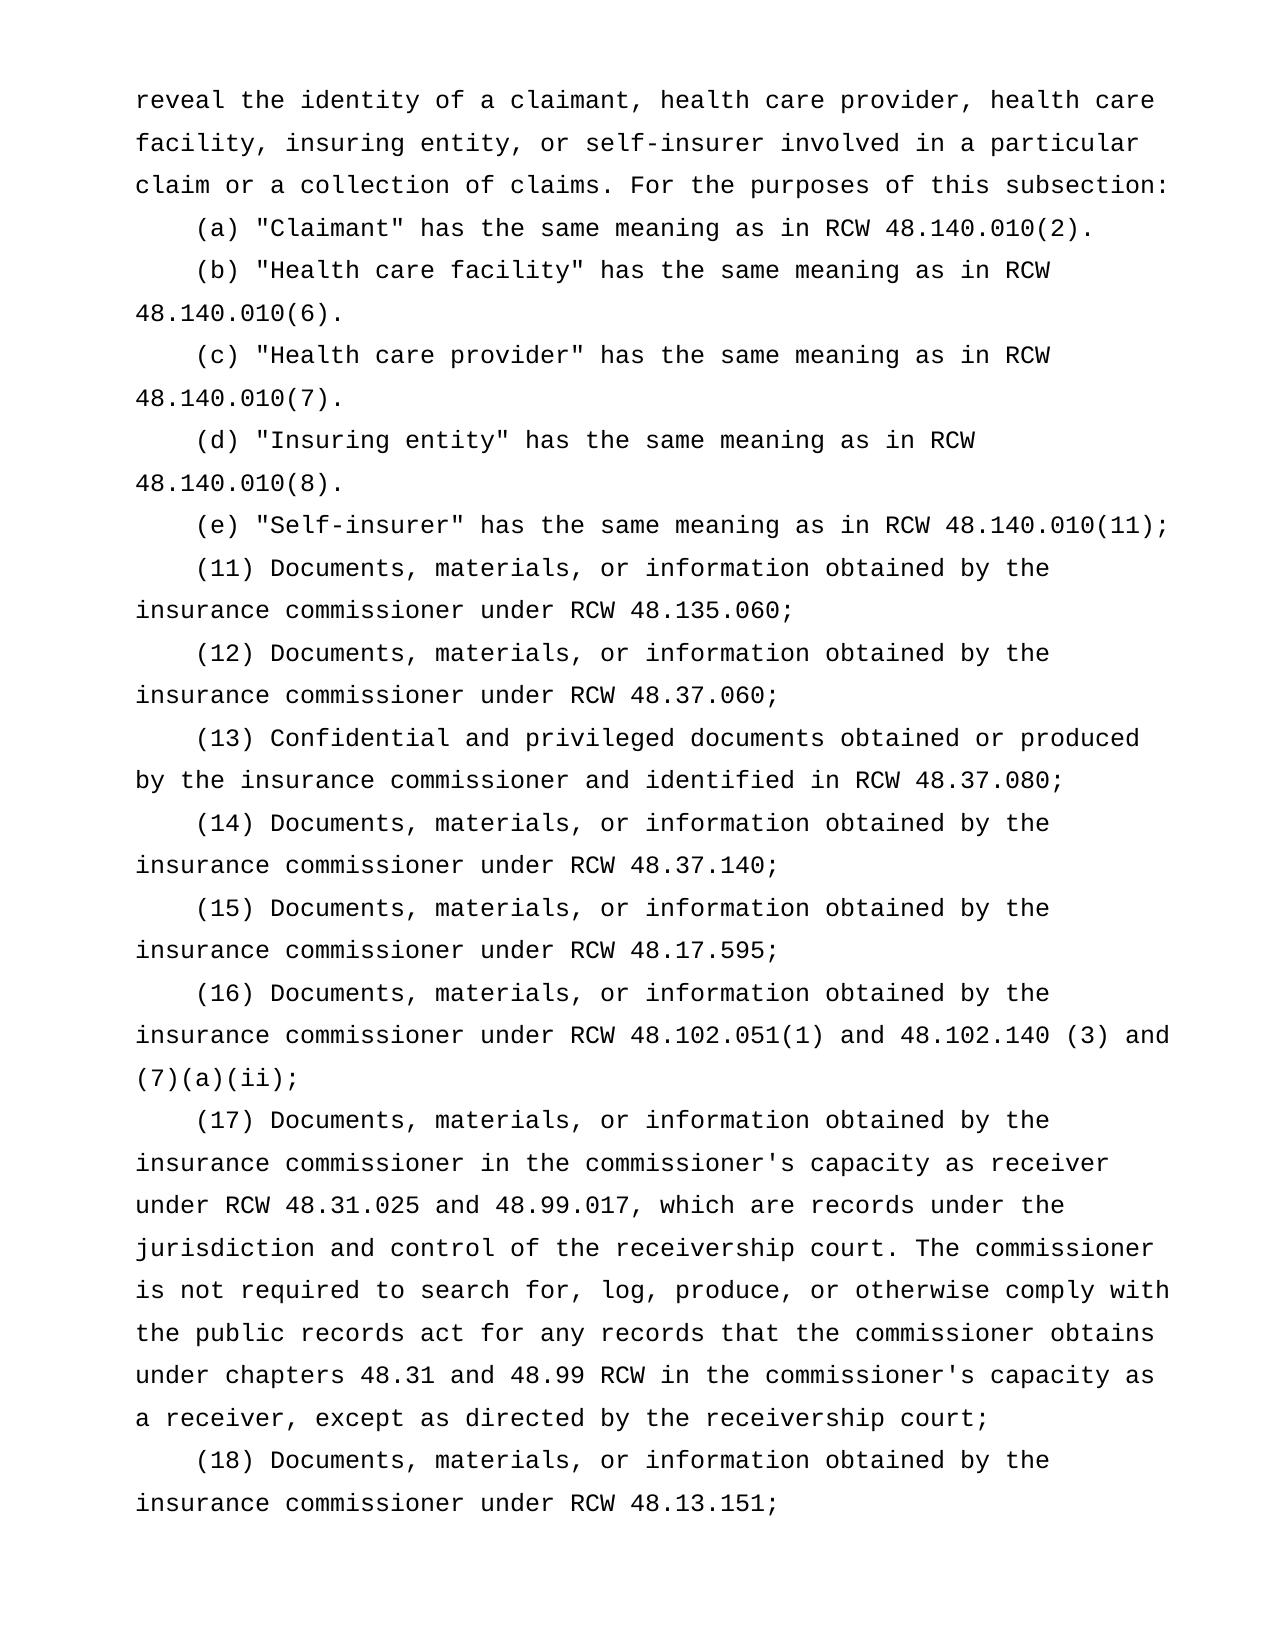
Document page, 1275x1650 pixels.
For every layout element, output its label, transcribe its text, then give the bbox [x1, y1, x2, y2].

text (b) "Health care facility" has the same meaning as in RCW 48.140.010(6). [135, 245, 1170, 330]
text (c) "Health care provider" has the same meaning as in RCW 48.140.010(7). [135, 330, 1170, 415]
text (18) Documents, materials, or information obtained by the insurance commissioner under RCW 48.13.151; [135, 1435, 1170, 1520]
text (17) Documents, materials, or information obtained by the insurance commissioner in the commissioner's capacity as receiver under RCW 48.31.025 and 48.99.017, which are records under the jurisdiction and control of the receivership court. The commissioner is not required to search for, log, produce, or otherwise comply with the public records act for any records that the commissioner obtains under chapters 48.31 and 48.99 RCW in the commissioner's capacity as a receiver, except as directed by the receivership court; [135, 1095, 1170, 1435]
text (16) Documents, materials, or information obtained by the insurance commissioner under RCW 48.102.051(1) and 48.102.140 (3) and (7)(a)(ii); [135, 967, 1170, 1095]
text (13) Confidential and privileged documents obtained or produced by the insurance commissioner and identified in RCW 48.37.080; [135, 712, 1170, 797]
text (11) Documents, materials, or information obtained by the insurance commissioner under RCW 48.135.060; [135, 542, 1170, 627]
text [135, 75, 1170, 202]
text (14) Documents, materials, or information obtained by the insurance commissioner under RCW 48.37.140; [135, 797, 1170, 882]
text (d) "Insuring entity" has the same meaning as in RCW 48.140.010(8). [135, 415, 1170, 500]
text (e) "Self-insurer" has the same meaning as in RCW 48.140.010(11); [135, 500, 1170, 542]
text (12) Documents, materials, or information obtained by the insurance commissioner under RCW 48.37.060; [135, 627, 1170, 712]
text (15) Documents, materials, or information obtained by the insurance commissioner under RCW 48.17.595; [135, 882, 1170, 967]
text (a) "Claimant" has the same meaning as in RCW 48.140.010(2). [135, 202, 1170, 245]
